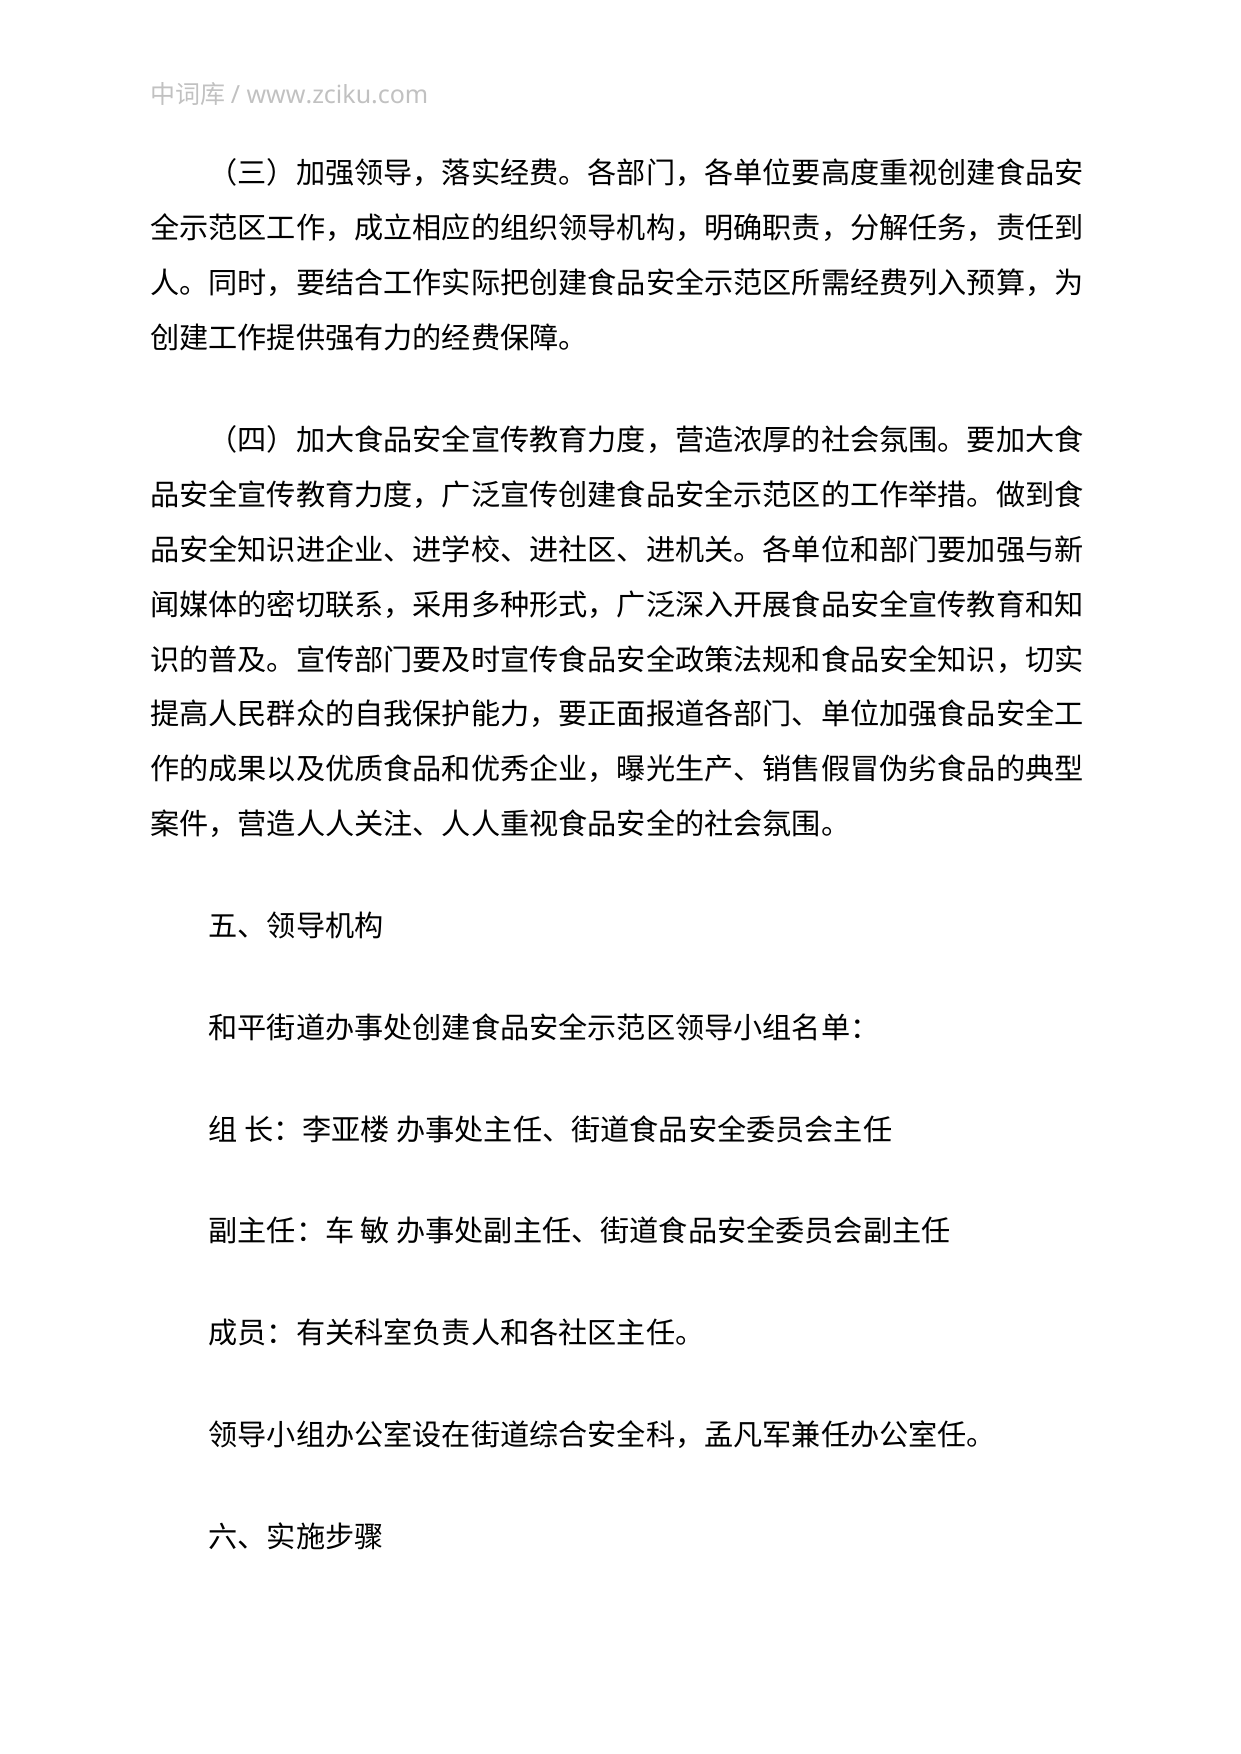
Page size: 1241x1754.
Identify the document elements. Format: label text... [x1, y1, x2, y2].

text （四）加大食品安全宣传教育力度，营造浓厚的社会氛围。要加大食品安全宣传教育力度，广泛宣传创建食品安全示范区的工作举措。做到食品安全知识进企业、进学校、进社区、进机关。各单位和部门要加强与新闻媒体的密切联系，采用多种形式，广泛深入开展食品安全宣传教育和知识的普及。宣传部门要及时宣传食品安全政策法规和食品安全知识，切实提高人民群众的自我保护能力，要正面报道各部门、单位加强食品安全工作的成果以及优质食品和优秀企业，曝光生产、销售假冒伪劣食品的典型案件，营造人人关注、人人重视食品安全的社会氛围。 [150, 416, 1090, 843]
text 组 长：李亚楼 办事处主任、街道食品安全委员会主任 [150, 1106, 1090, 1148]
text 和平街道办事处创建食品安全示范区领导小组名单： [150, 1004, 1090, 1047]
text 领导小组办公室设在街道综合安全科，孟凡军兼任办公室任。 [150, 1411, 1090, 1454]
text 五、领导机构 [150, 902, 1090, 945]
text 成员：有关科室负责人和各社区主任。 [150, 1309, 1090, 1352]
text 副主任：车 敏 办事处副主任、街道食品安全委员会副主任 [150, 1208, 1090, 1250]
text 六、实施步骤 [150, 1513, 1090, 1555]
text （三）加强领导，落实经费。各部门，各单位要高度重视创建食品安全示范区工作，成立相应的组织领导机构，明确职责，分解任务，责任到人。同时，要结合工作实际把创建食品安全示范区所需经费列入预算，为创建工作提供强有力的经费保障。 [150, 150, 1090, 357]
